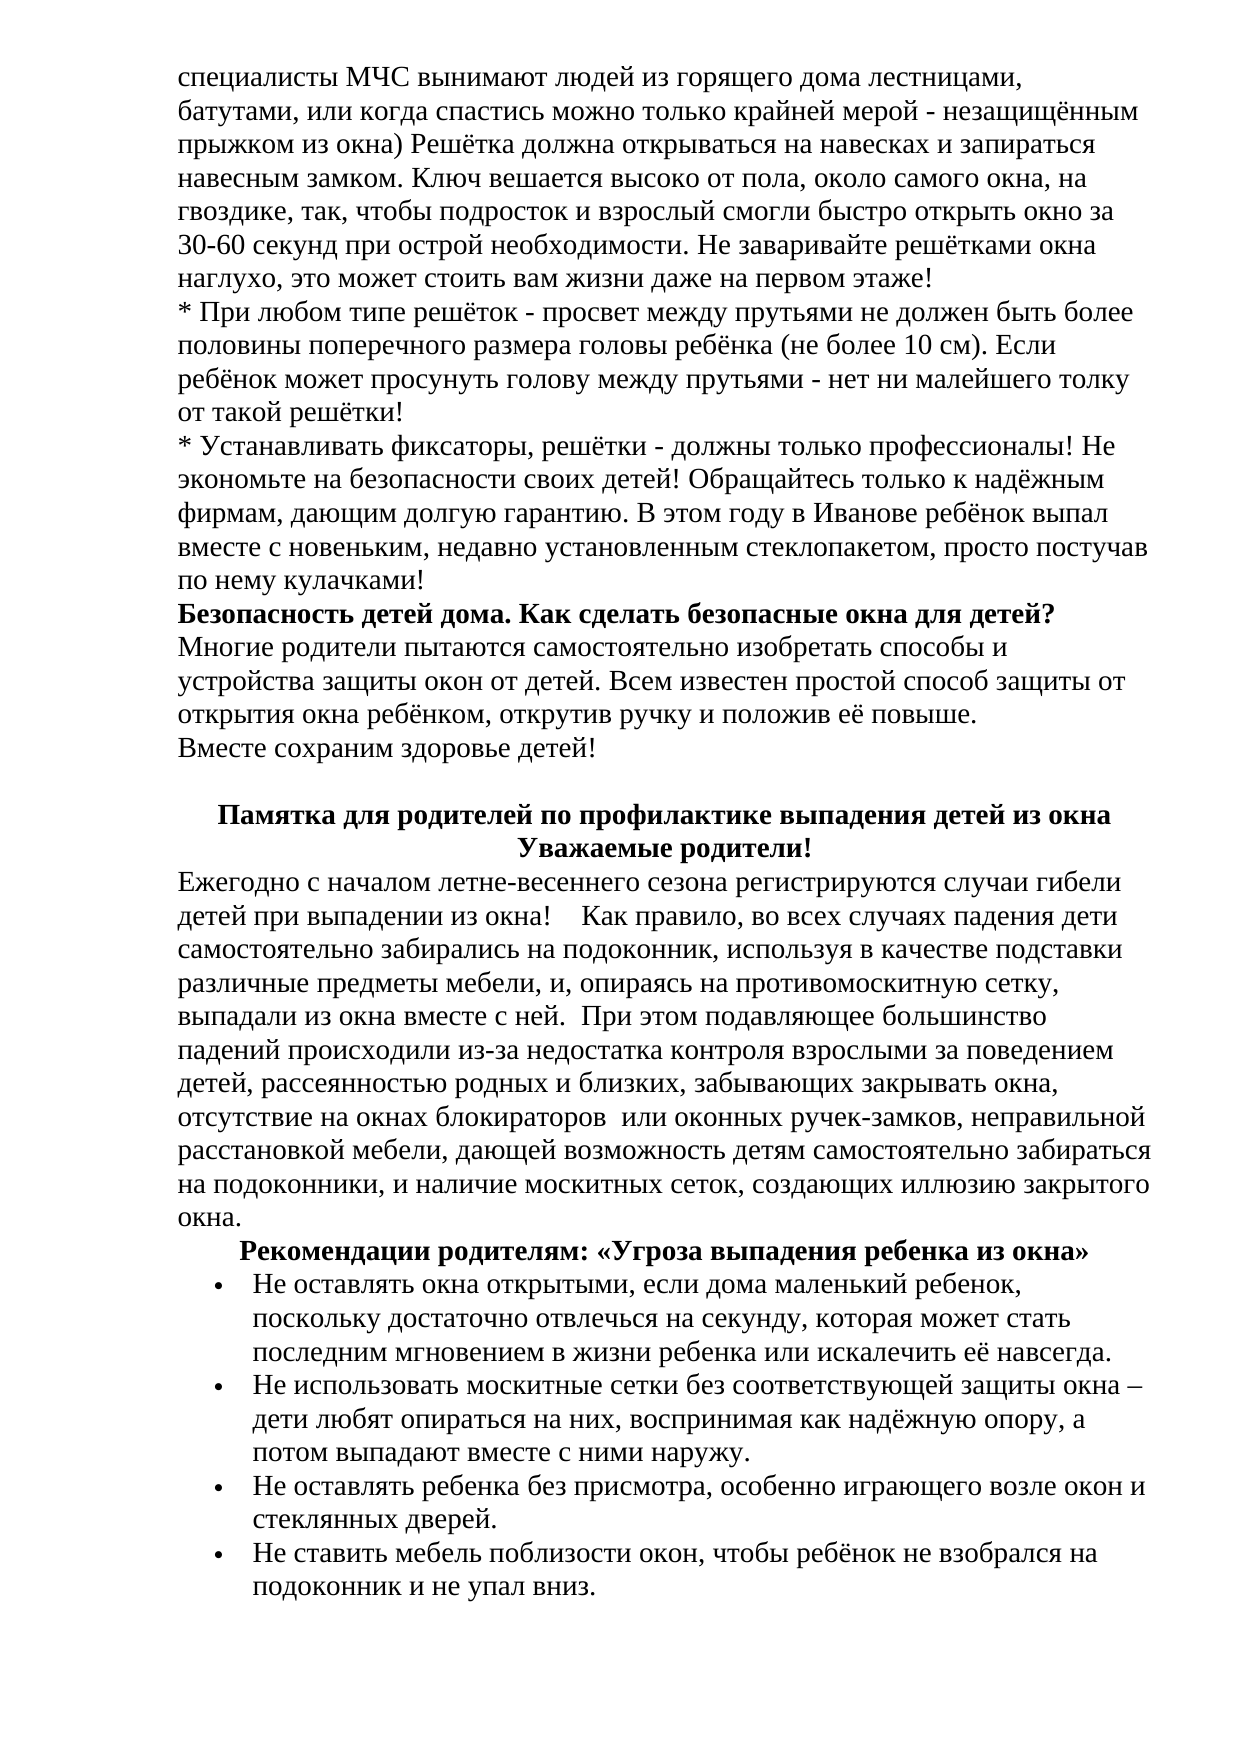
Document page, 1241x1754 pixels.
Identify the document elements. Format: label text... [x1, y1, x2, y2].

list Не оставлять окна открытыми, если дома маленький ребенок, поскольку достаточно отвлечься на секунду, которая может стать последним мгновением в жизни ребенка или искалечить её навсегда. [215, 1267, 1152, 1367]
text Рекомендации родителям: «Угроза выпадения ребенка из окна» [177, 1233, 1152, 1267]
text * При любом типе решёток - просвет между прутьями не должен быть более половины поперечного размера головы ребёнка (не более 10 см). Если ребёнок может просунуть голову между прутьями - нет ни малейшего толку от такой решётки! [177, 294, 1152, 428]
list Не оставлять ребенка без присмотра, особенно играющего возле окон и стеклянных дверей. [215, 1468, 1152, 1535]
list Не ставить мебель поблизости окон, чтобы ребёнок не взобрался на подоконник и не упал вниз. [215, 1535, 1152, 1602]
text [177, 59, 1152, 294]
text Вместе сохраним здоровье детей! [177, 730, 1152, 763]
text * Устанавливать фиксаторы, решётки - должны только профессионалы! Не экономьте на безопасности своих детей! Обращайтесь только к надёжным фирмам, дающим долгую гарантию. В этом году в Иванове ребёнок выпал вместе с новеньким, недавно установленным стеклопакетом, просто постучав по нему кулачками! [177, 428, 1152, 596]
text Уважаемые родители! [177, 831, 1152, 864]
text Многие родители пытаются самостоятельно изобретать способы и устройства защиты окон от детей. Всем известен простой способ защиты от открытия окна ребёнком, открутив ручку и положив её повыше. [177, 629, 1152, 730]
text Ежегодно с началом летне-весеннего сезона регистрируются случаи гибели детей при выпадении из окна! Как правило, во всех случаях падения дети самостоятельно забирались на подоконник, используя в качестве подставки различные предметы мебели, и, опираясь на противомоскитную сетку, выпадали из окна вместе с ней. При этом подавляющее большинство падений происходили из-за недостатка контроля взрослыми за поведением детей, рассеянностью родных и близких, забывающих закрывать окна, отсутствие на окнах блокираторов или оконных ручек-замков, неправильной расстановкой мебели, дающей возможность детям самостоятельно забираться на подоконники, и наличие москитных сеток, создающих иллюзию закрытого окна. [177, 864, 1152, 1233]
text Памятка для родителей по профилактике выпадения детей из окна [177, 797, 1152, 831]
list Не использовать москитные сетки без соответствующей защиты окна – дети любят опираться на них, воспринимая как надёжную опору, а потом выпадают вместе с ними наружу. [215, 1367, 1152, 1468]
text Безопасность детей дома. Как сделать безопасные окна для детей? [177, 596, 1152, 629]
